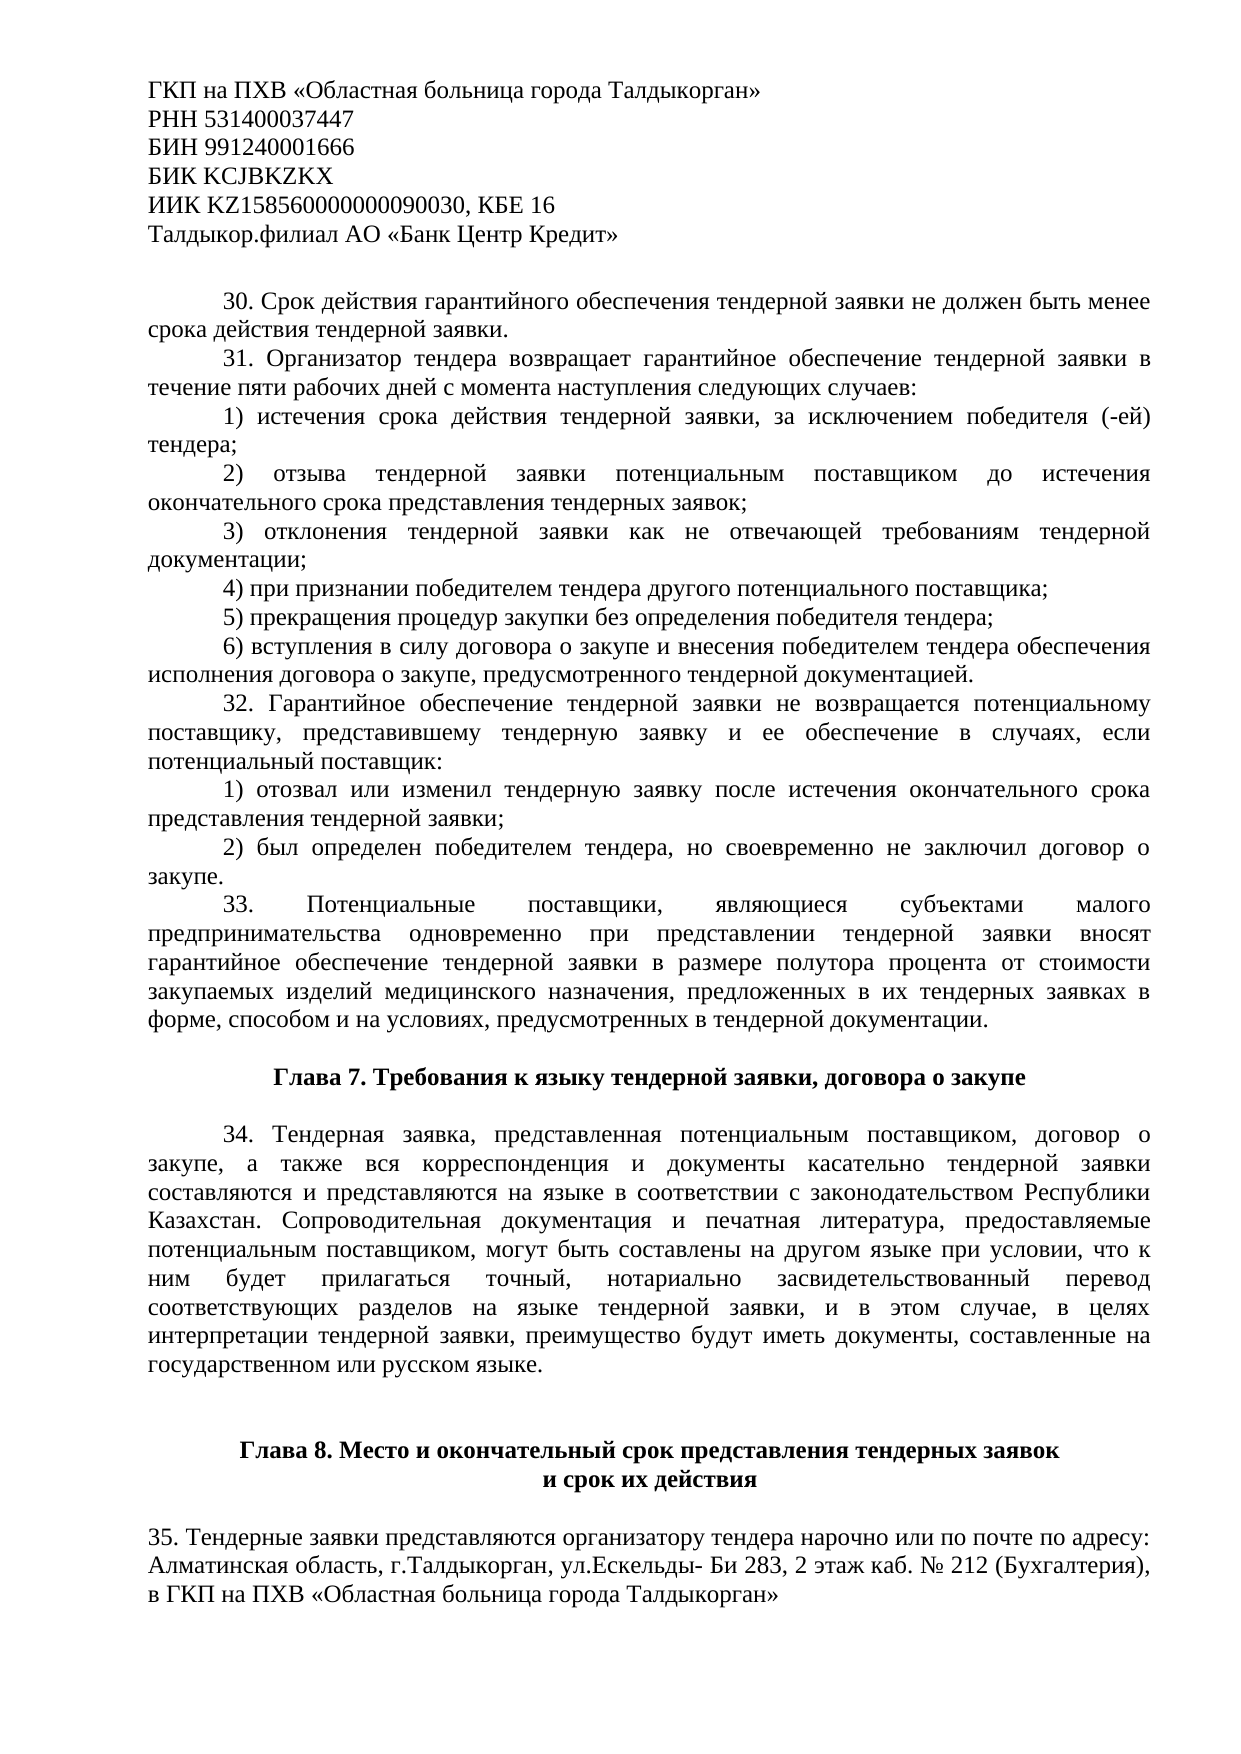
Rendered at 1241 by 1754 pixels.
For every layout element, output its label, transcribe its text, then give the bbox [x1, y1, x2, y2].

text 6) вступления в силу договора о закупе и внесения победителем тендера обеспечения исполнения договора о закупе, предусмотренного тендерной документацией. [148, 631, 1152, 688]
text Талдыкор.филиал АО «Банк Центр Кредит» [148, 219, 1152, 247]
text БИК KCJBKZKX [148, 161, 1152, 190]
text 1) истечения срока действия тендерной заявки, за исключением победителя (-ей) тендера; [148, 401, 1152, 458]
text 30. Срок действия гарантийного обеспечения тендерной заявки не должен быть менее срока действия тендерной заявки. [148, 286, 1152, 343]
text 33. Потенциальные поставщики, являющиеся субъектами малого предпринимательства одновременно при представлении тендерной заявки вносят гарантийное обеспечение тендерной заявки в размере полутора процента от стоимости закупаемых изделий медицинского назначения, предложенных в их тендерных заявках в форме, способом и на условиях, предусмотренных в тендерной документации. [148, 889, 1152, 1033]
text Глава 7. Требования к языку тендерной заявки, договора о закупе [148, 1062, 1152, 1090]
text 2) отзыва тендерной заявки потенциальным поставщиком до истечения окончательного срока представления тендерных заявок; [148, 458, 1152, 516]
text 34. Тендерная заявка, представленная потенциальным поставщиком, договор о закупе, а также вся корреспонденция и документы касательно тендерной заявки составляются и представляются на языке в соответствии с законодательством Республики Казахстан. Сопроводительная документация и печатная литература, предоставляемые потенциальным поставщиком, могут быть составлены на другом языке при условии, что к ним будет прилагаться точный, нотариально засвидетельствованный перевод соответствующих разделов на языке тендерной заявки, и в этом случае, в целях интерпретации тендерной заявки, преимущество будут иметь документы, составленные на государственном или русском языке. [148, 1119, 1152, 1378]
text 2) был определен победителем тендера, но своевременно не заключил договор о закупе. [148, 832, 1152, 889]
text 3) отклонения тендерной заявки как не отвечающей требованиям тендерной документации; [148, 516, 1152, 573]
text 1) отозвал или изменил тендерную заявку после истечения окончательного срока представления тендерной заявки; [148, 774, 1152, 832]
text и срок их действия [148, 1464, 1152, 1493]
text 32. Гарантийное обеспечение тендерной заявки не возвращается потенциальному поставщику, представившему тендерную заявку и ее обеспечение в случаях, если потенциальный поставщик: [148, 688, 1152, 774]
text 31. Организатор тендера возвращает гарантийное обеспечение тендерной заявки в течение пяти рабочих дней с момента наступления следующих случаев: [148, 343, 1152, 401]
text Глава 8. Место и окончательный срок представления тендерных заявок [148, 1435, 1152, 1464]
text 4) при признании победителем тендера другого потенциального поставщика; [148, 573, 1152, 602]
text ИИК KZ158560000000090030, КБЕ 16 [148, 190, 1152, 219]
text БИН 991240001666 [148, 132, 1152, 161]
text 5) прекращения процедур закупки без определения победителя тендера; [148, 602, 1152, 631]
text ГКП на ПХВ «Областная больница города Талдыкорган» [148, 75, 1152, 104]
text 35. Тендерные заявки представляются организатору тендера нарочно или по почте по адресу: Алматинская область, г.Талдыкорган, ул.Ескельды- Би 283, 2 этаж каб. № 212 (Бухгалтерия), в ГКП на ПХВ «Областная больница города Талдыкорган» [148, 1522, 1152, 1608]
text РНН 531400037447 [148, 104, 1152, 132]
